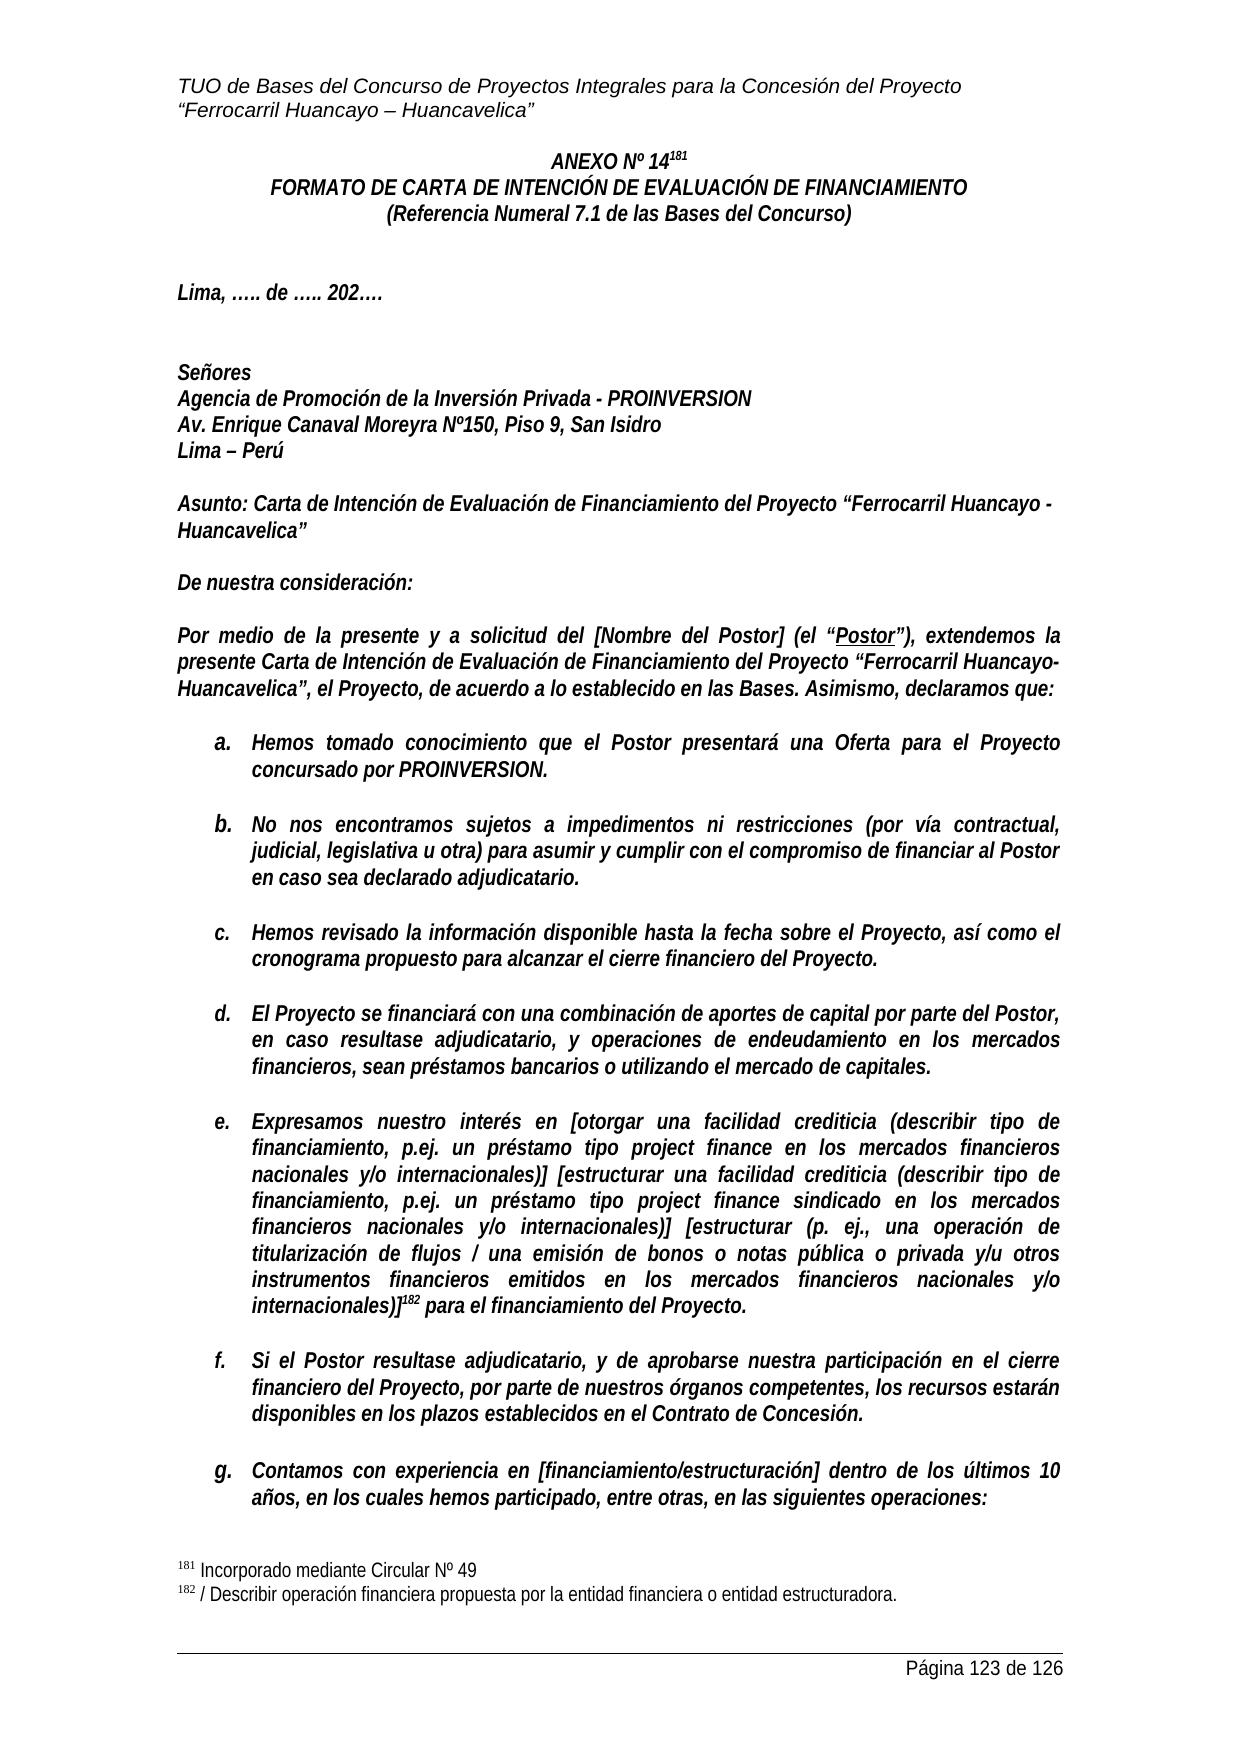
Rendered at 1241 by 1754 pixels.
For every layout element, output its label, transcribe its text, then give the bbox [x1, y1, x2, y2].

list Contamos con experiencia en [financiamiento/estructuración] dentro de los últimos 10 años, en los cuales hemos participado, entre otras, en las siguientes operaciones: [214, 1455, 1063, 1510]
text Por medio de la presente y a solicitud del [Nombre del Postor] (el “Postor”), extendemos la presente Carta de Intención de Evaluación de Financiamiento del Proyecto “Ferrocarril Huancayo-Huancavelica”, el Proyecto, de acuerdo a lo establecido en las Bases. Asimismo, declaramos que: [177, 622, 1063, 701]
text Asunto: Carta de Intención de Evaluación de Financiamiento del Proyecto “Ferrocarril Huancayo - Huancavelica” [177, 490, 1063, 543]
list No nos encontramos sujetos a impedimentos ni restricciones (por vía contractual, judicial, legislativa u otra) para asumir y cumplir con el compromiso de financiar al Postor en caso sea declarado adjudicatario. [214, 809, 1063, 890]
list Expresamos nuestro interés en [otorgar una facilidad crediticia (describir tipo de financiamiento, p.ej. un préstamo tipo project finance en los mercados financieros nacionales y/o internacionales)] [estructurar una facilidad crediticia (describir tipo de financiamiento, p.ej. un préstamo tipo project finance sindicado en los mercados financieros nacionales y/o internacionales)] [estructurar (p. ej., una operación de titularización de flujos / una emisión de bonos o notas pública o privada y/u otros instrumentos financieros emitidos en los mercados financieros nacionales y/o internacionales)] para el financiamiento del Proyecto. [214, 1108, 1063, 1319]
text Agencia de Promoción de la Inversión Privada - PROINVERSION [177, 385, 1063, 411]
text Av. Enrique Canaval Moreyra Nº150, Piso 9, San Isidro [177, 411, 1063, 437]
list El Proyecto se financiará con una combinación de aportes de capital por parte del Postor, en caso resultase adjudicatario, y operaciones de endeudamiento en los mercados financieros, sean préstamos bancarios o utilizando el mercado de capitales. [214, 1000, 1063, 1079]
text Lima – Perú [177, 437, 1063, 464]
text De nuestra consideración: [177, 569, 1063, 596]
text ANEXO Nº 14 [177, 148, 1063, 174]
text (Referencia Numeral 7.1 de las Bases del Concurso) [177, 200, 1063, 227]
text Señores [177, 358, 1063, 385]
text FORMATO DE CARTA DE INTENCIÓN DE EVALUACIÓN DE FINANCIAMIENTO [177, 174, 1063, 200]
list Si el Postor resultase adjudicatario, y de aprobarse nuestra participación en el cierre financiero del Proyecto, por parte de nuestros órganos competentes, los recursos estarán disponibles en los plazos establecidos en el Contrato de Concesión. [214, 1347, 1063, 1426]
text Lima, ….. de ….. 202…. [177, 279, 1063, 306]
list Hemos tomado conocimiento que el Postor presentará una Oferta para el Proyecto concursado por PROINVERSION. [214, 727, 1063, 782]
list Hemos revisado la información disponible hasta la fecha sobre el Proyecto, así como el cronograma propuesto para alcanzar el cierre financiero del Proyecto. [214, 919, 1063, 971]
